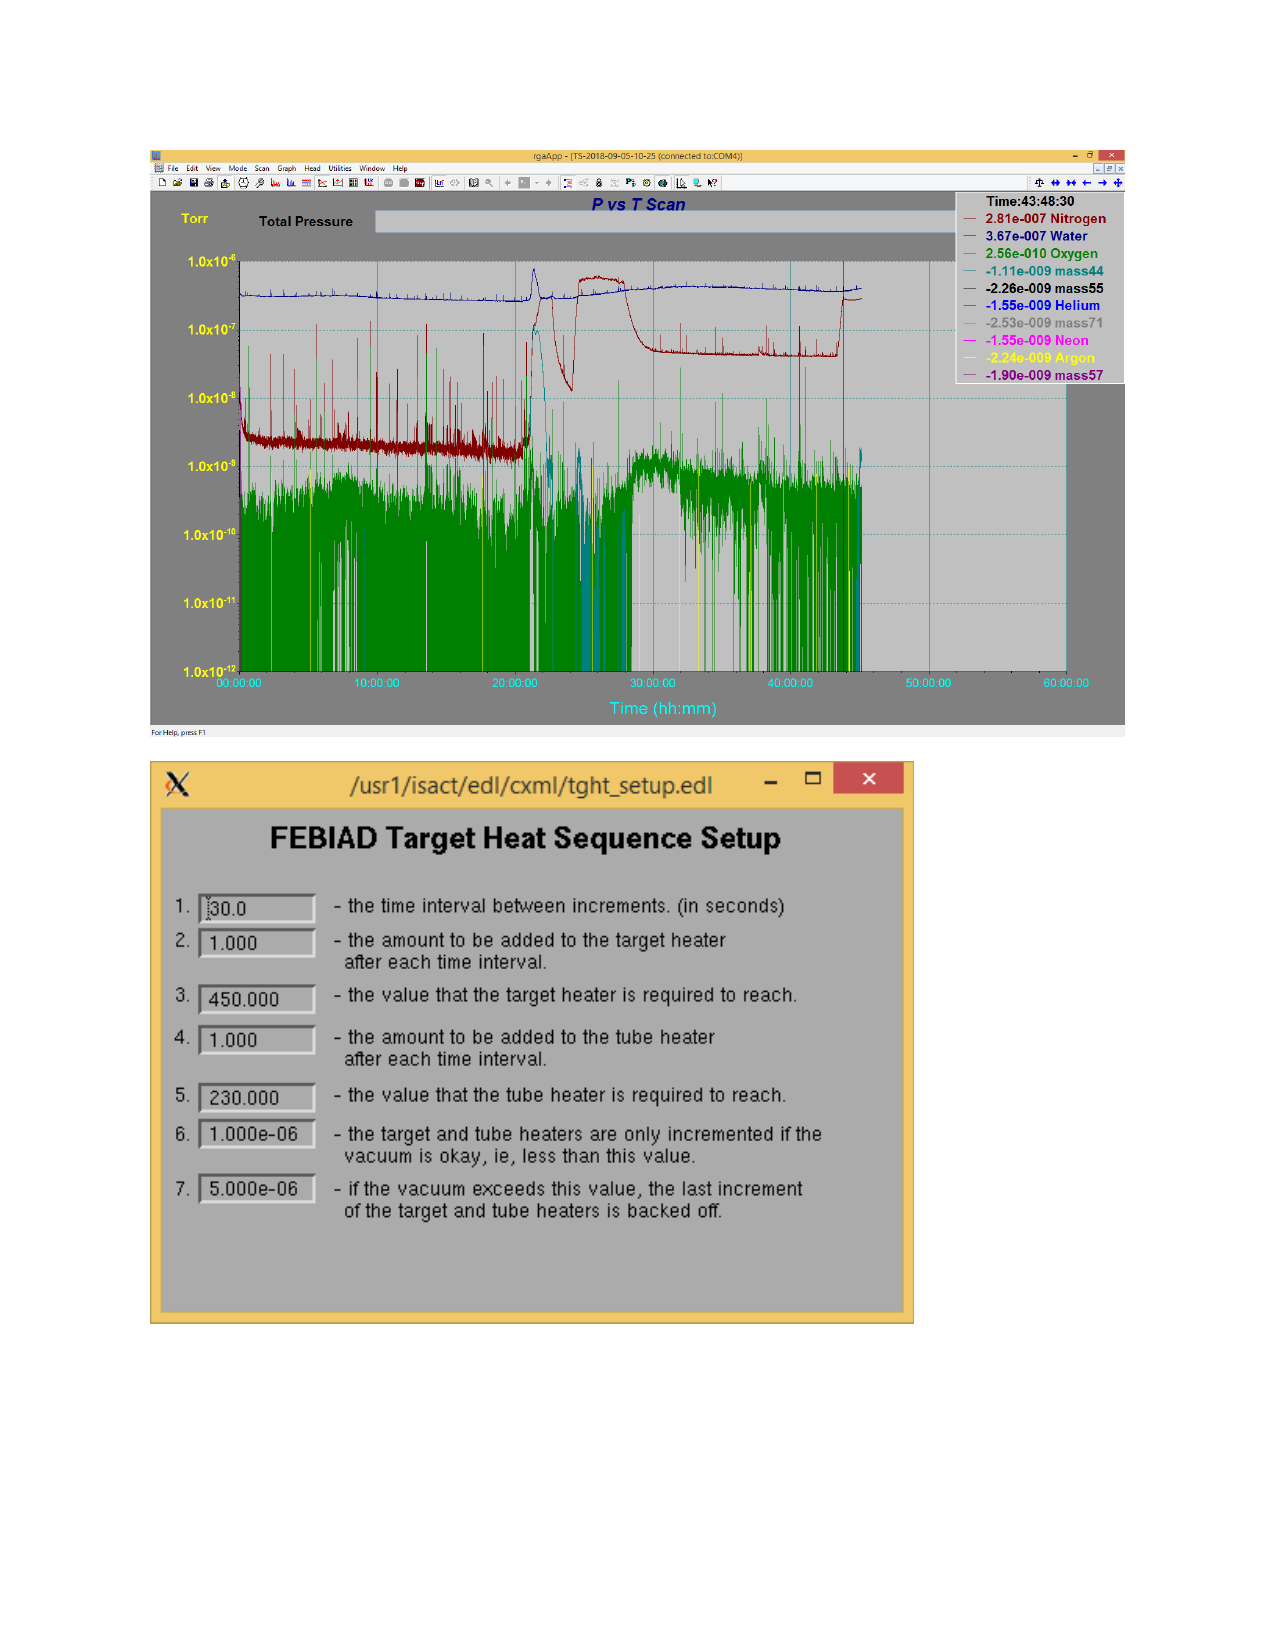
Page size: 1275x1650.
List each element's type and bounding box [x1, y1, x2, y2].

picture [150, 761, 914, 1324]
picture [150, 150, 1125, 737]
